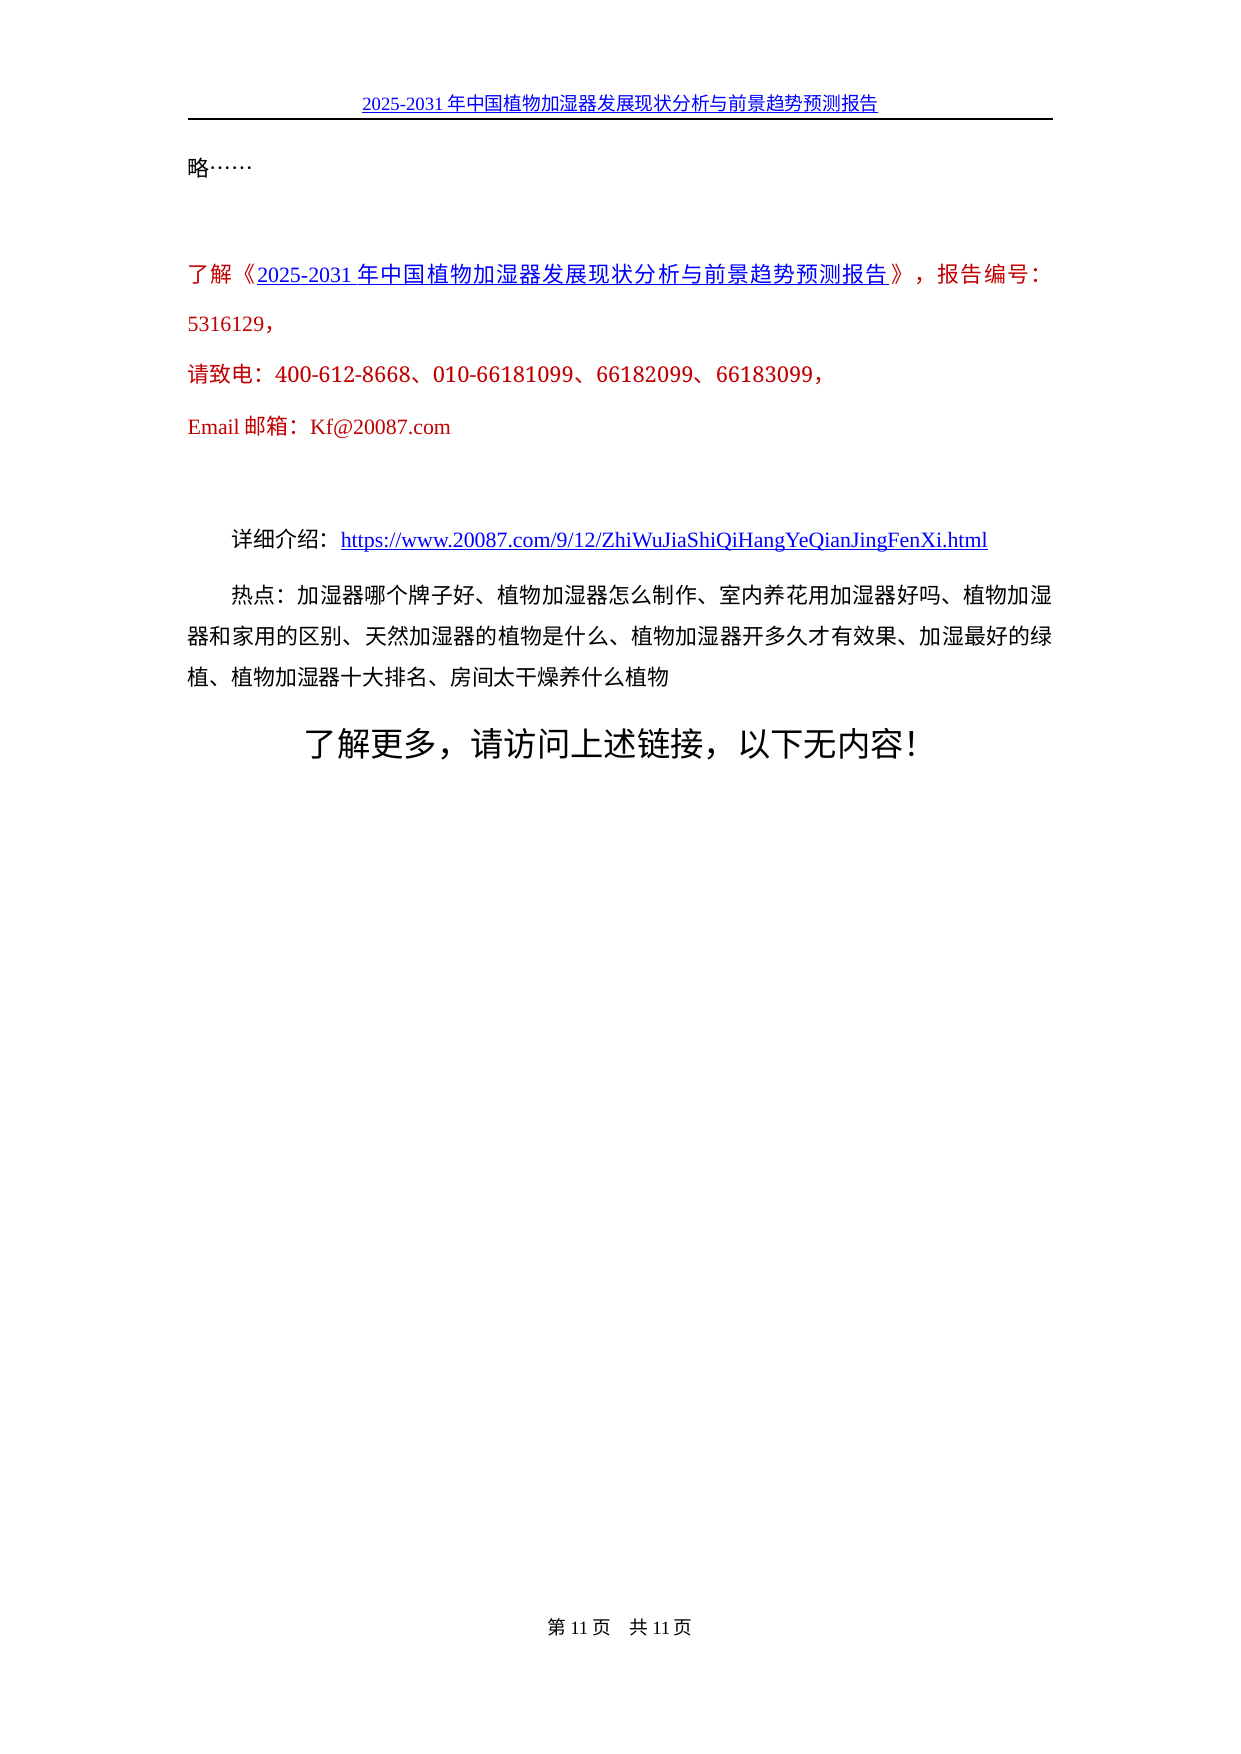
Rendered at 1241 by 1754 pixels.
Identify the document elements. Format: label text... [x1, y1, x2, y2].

text 请致电：400-612-8668、010-66181099、66182099、66183099， [187, 357, 1053, 389]
text 详细介绍：https://www.20087.com/9/12/ZhiWuJiaShiQiHangYeQianJingFenXi.html [187, 521, 1053, 554]
title 了解更多，请访问上述链接，以下无内容！ [187, 709, 1053, 774]
text 了解《2025-2031年中国植物加湿器发展现状分析与前景趋势预测报告》，报告编号：5316129， [187, 257, 1053, 338]
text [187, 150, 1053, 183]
text 热点：加湿器哪个牌子好、植物加湿器怎么制作、室内养花用加湿器好吗、植物加湿器和家用的区别、天然加湿器的植物是什么、植物加湿器开多久才有效果、加湿最好的绿植、植物加湿器十大排名、房间太干燥养什么植物 [187, 578, 1053, 692]
text Email邮箱：Kf@20087.com [187, 408, 1053, 441]
